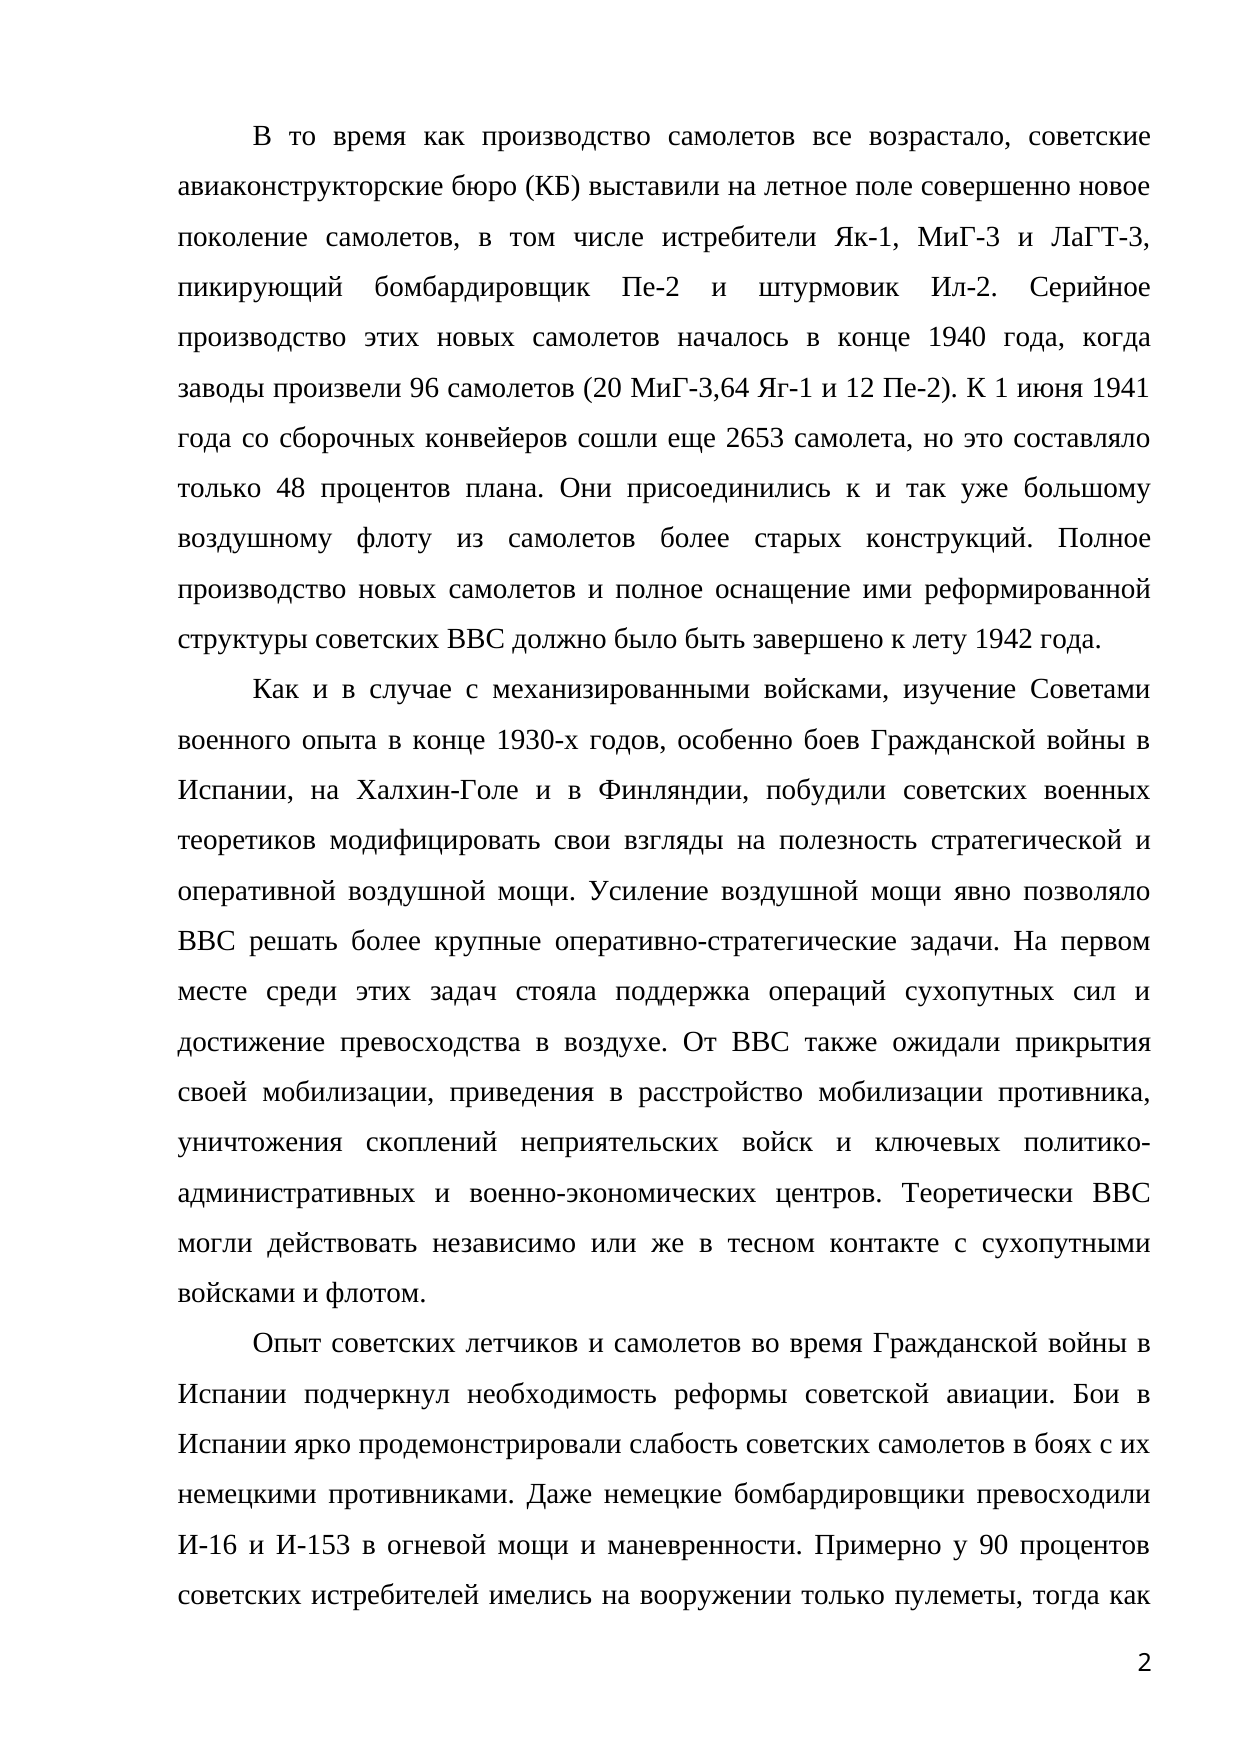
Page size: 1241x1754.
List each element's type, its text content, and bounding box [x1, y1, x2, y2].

text Как и в случае с механизированными войсками, изучение Советами военного опыта в конце 1930-х годов, особенно боев Гражданской войны в Испании, на Халхин-Голе и в Финляндии, побудили советских военных теоретиков модифицировать свои взгляды на полезность стратегической и оперативной воздушной мощи. Усиление воздушной мощи явно позволяло ВВС решать более крупные оперативно-стратегические задачи. На первом месте среди этих задач стояла поддержка операций сухопутных сил и достижение превосходства в воздухе. От ВВС также ожидали прикрытия своей мобилизации, приведения в расстройство мобилизации противника, уничтожения скоплений неприятельских войск и ключевых политико-административных и военно-экономических центров. Теоретически ВВС могли действовать независимо или же в тесном контакте с сухопутными войсками и флотом. [177, 672, 1152, 1309]
text В то время как производство самолетов все возрастало, советские авиаконструкторские бюро (КБ) выставили на летное поле совершенно новое поколение самолетов, в том числе истребители Як-1, МиГ-3 и ЛаГТ-3, пикирующий бомбардировщик Пе-2 и штурмовик Ил-2. Серийное производство этих новых самолетов началось в конце 1940 года, когда заводы произвели 96 самолетов (20 МиГ-3,64 Яг-1 и 12 Пе-2). К 1 июня 1941 года со сборочных конвейеров сошли еще 2653 самолета, но это составляло только 48 процентов плана. Они присоединились к и так уже большому воздушному флоту из самолетов более старых конструкций. Полное производство новых самолетов и полное оснащение ими реформированной структуры советских ВВС должно было быть завершено к лету 1942 года. [177, 118, 1152, 655]
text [177, 1326, 1152, 1611]
